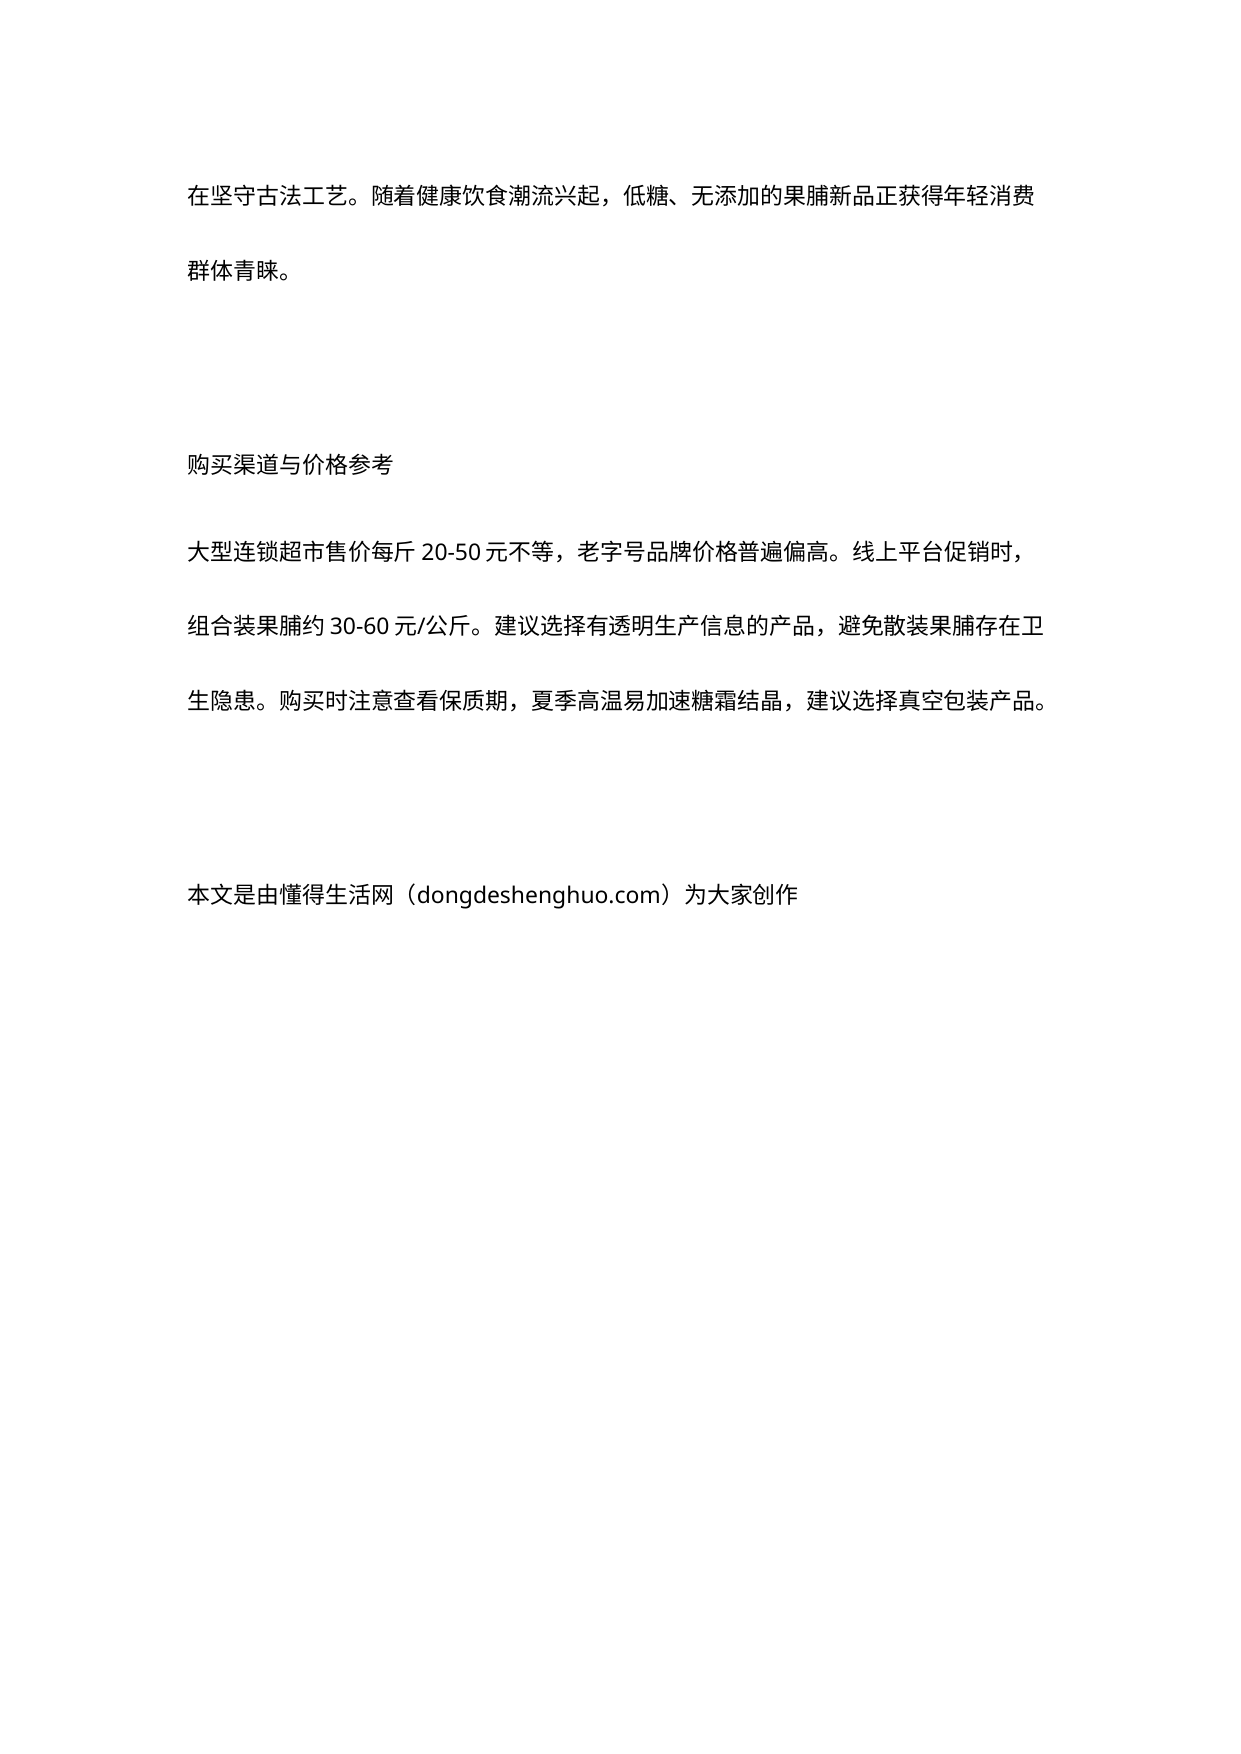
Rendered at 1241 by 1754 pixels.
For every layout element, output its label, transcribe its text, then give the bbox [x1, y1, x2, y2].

text 购买渠道与价格参考 [187, 431, 1053, 496]
text 大型连锁超市售价每斤20-50元不等，老字号品牌价格普遍偏高。线上平台促销时，组合装果脯约30-60元/公斤。建议选择有透明生产信息的产品，避免散装果脯存在卫生隐患。购买时注意查看保质期，夏季高温易加速糖霜结晶，建议选择真空包装产品。 [187, 517, 1053, 732]
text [187, 162, 1053, 302]
text 本文是由懂得生活网（dongdeshenghuo.com）为大家创作 [187, 861, 1053, 926]
